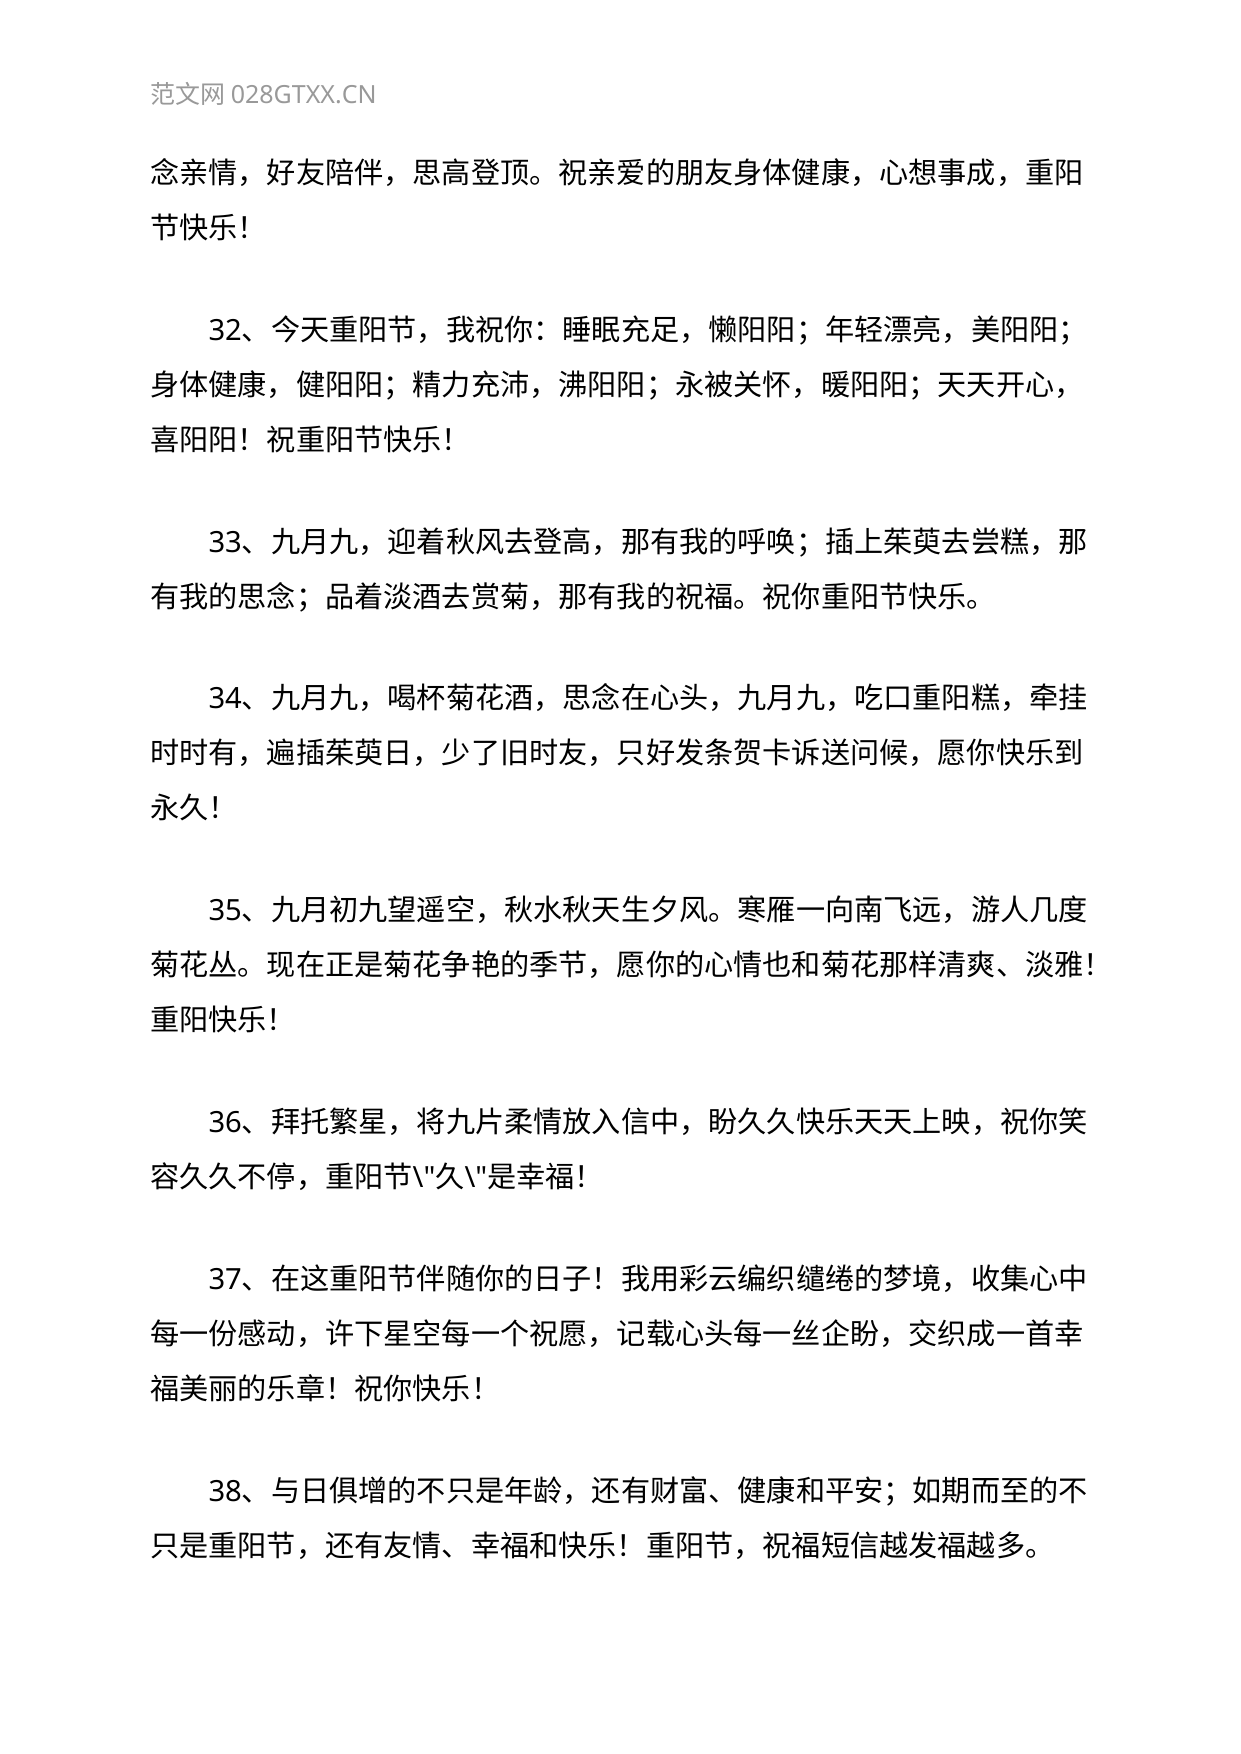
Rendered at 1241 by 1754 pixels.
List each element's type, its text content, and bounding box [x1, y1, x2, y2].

text 32、今天重阳节，我祝你：睡眠充足，懒阳阳；年轻漂亮，美阳阳；身体健康，健阳阳；精力充沛，沸阳阳；永被关怀，暖阳阳；天天开心，喜阳阳！祝重阳节快乐！ [150, 307, 1090, 459]
text 34、九月九，喝杯菊花酒，思念在心头，九月九，吃口重阳糕，牵挂时时有，遍插茱萸日，少了旧时友，只好发条贺卡诉送问候，愿你快乐到永久！ [150, 675, 1090, 827]
text 36、拜托繁星，将九片柔情放入信中，盼久久快乐天天上映，祝你笑容久久不停，重阳节\"久\"是幸福！ [150, 1098, 1090, 1196]
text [150, 150, 1090, 247]
text 38、与日俱增的不只是年龄，还有财富、健康和平安；如期而至的不只是重阳节，还有友情、幸福和快乐！重阳节，祝福短信越发福越多。 [150, 1467, 1090, 1564]
text 37、在这重阳节伴随你的日子！我用彩云编织缱绻的梦境，收集心中每一份感动，许下星空每一个祝愿，记载心头每一丝企盼，交织成一首幸福美丽的乐章！祝你快乐！ [150, 1255, 1090, 1408]
text 35、九月初九望遥空，秋水秋天生夕风。寒雁一向南飞远，游人几度菊花丛。现在正是菊花争艳的季节，愿你的心情也和菊花那样清爽、淡雅！重阳快乐！ [150, 887, 1090, 1039]
text 33、九月九，迎着秋风去登高，那有我的呼唤；插上茱萸去尝糕，那有我的思念；品着淡酒去赏菊，那有我的祝福。祝你重阳节快乐。 [150, 518, 1090, 616]
